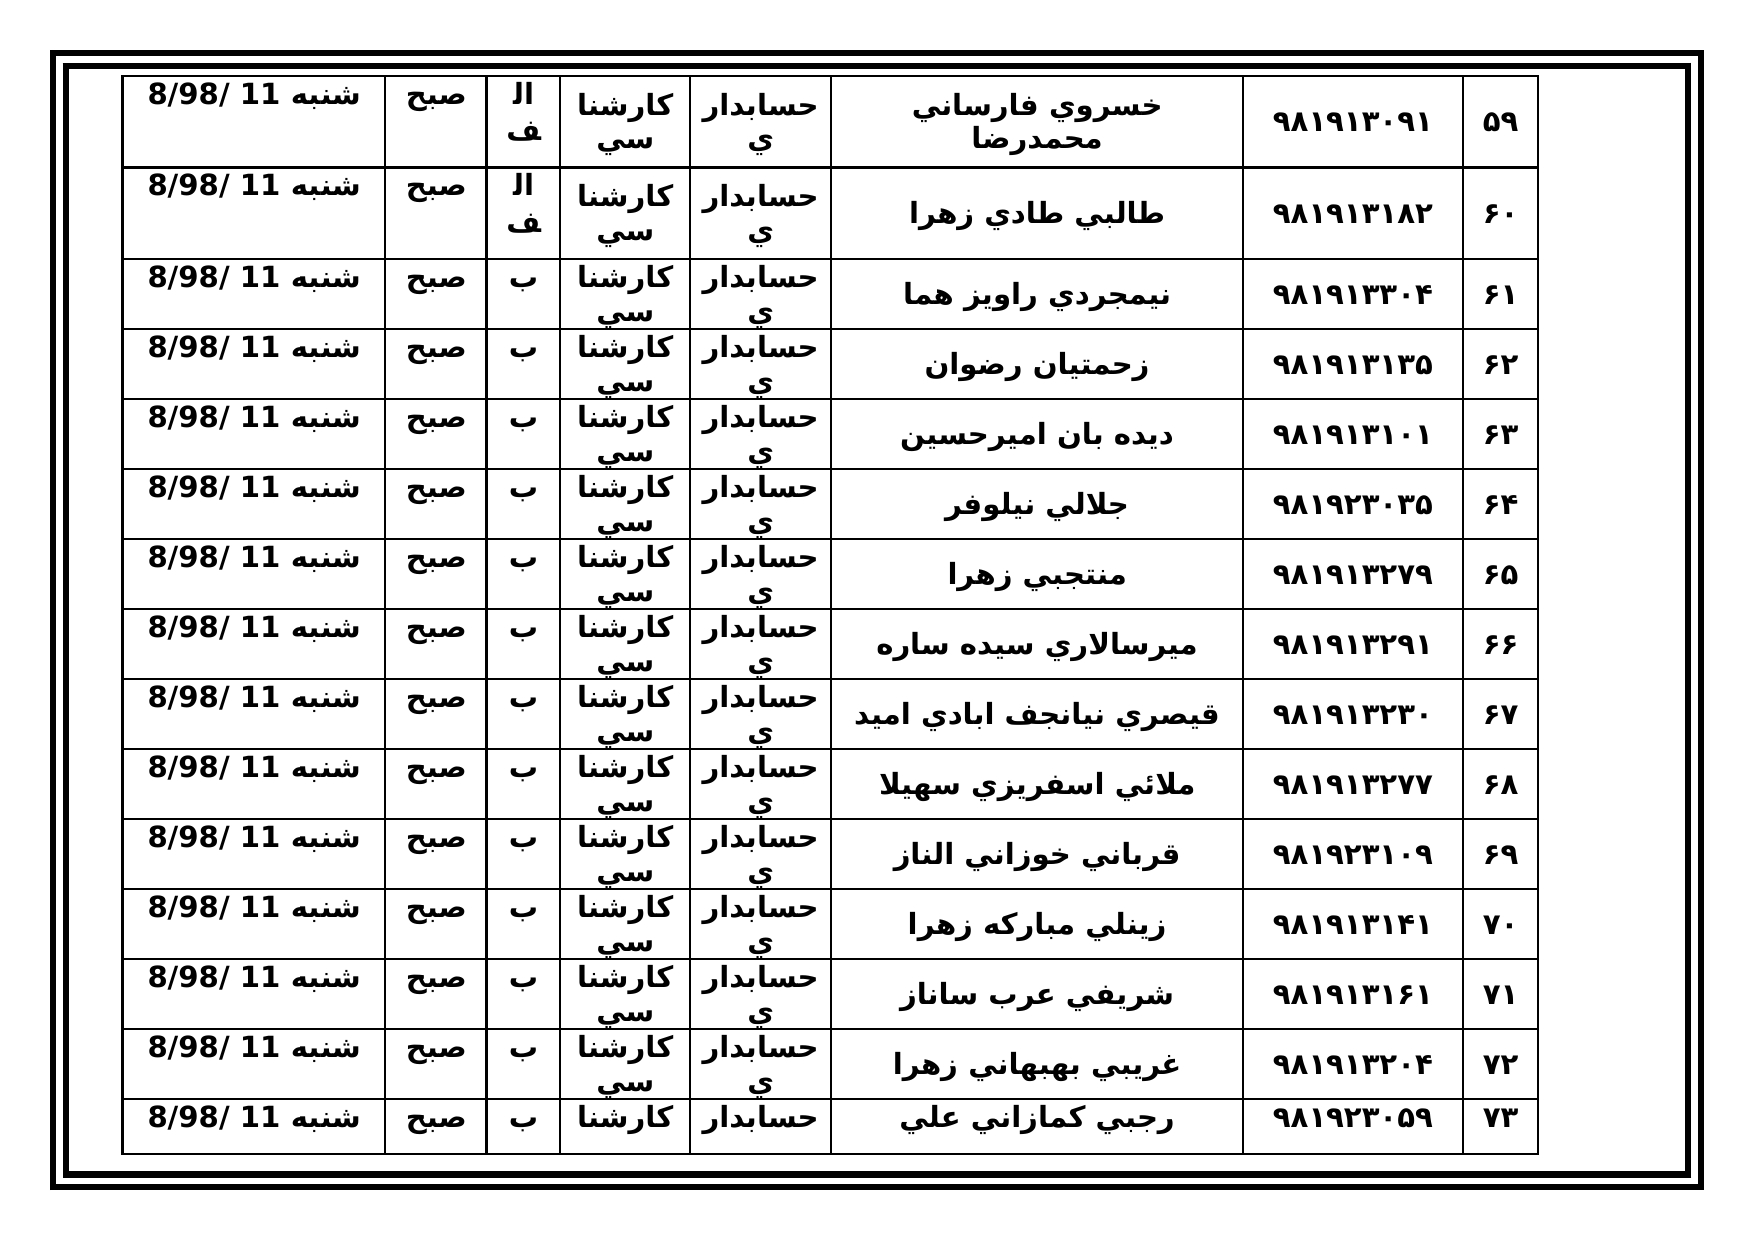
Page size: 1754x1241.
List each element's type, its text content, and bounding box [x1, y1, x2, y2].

table_cell كارشناسي [561, 680, 689, 748]
table_cell ۹۸۱۹۱۳۱۸۲ [1244, 169, 1462, 258]
table_cell صبح [386, 1030, 485, 1098]
table_cell حسابداري [691, 470, 830, 538]
table_cell ۶۴ [1464, 470, 1537, 538]
table_cell ۶۸ [1464, 750, 1537, 818]
table_cell ۷۲ [1464, 1030, 1537, 1098]
table_cell نيمجردي راويز هما [832, 260, 1242, 328]
table_cell صبح [386, 540, 485, 608]
table_cell ديده بان اميرحسين [832, 400, 1242, 468]
table_cell ۹۸۱۹۲۳۰۵۹ [1244, 1100, 1462, 1153]
table_cell ۶۰ [1464, 169, 1537, 258]
table_cell كارشناسي [561, 1030, 689, 1098]
table_cell ۶۷ [1464, 680, 1537, 748]
table_cell صبح [386, 400, 485, 468]
table_cell كارشناسي [561, 260, 689, 328]
table_cell ب [488, 1030, 559, 1098]
table_cell حسابداري [691, 330, 830, 398]
table_cell ب [488, 470, 559, 538]
table_cell ب [488, 680, 559, 748]
table_cell صبح [386, 820, 485, 888]
table_cell صبح [386, 960, 485, 1028]
table_cell ۶۶ [1464, 610, 1537, 678]
table_cell شنبه 11 /8/98 [124, 820, 384, 888]
table_cell ب [488, 540, 559, 608]
table_cell حسابداري [691, 820, 830, 888]
table_cell ۹۸۱۹۱۳۲۳۰ [1244, 680, 1462, 748]
table_cell صبح [386, 680, 485, 748]
table_cell ۹۸۱۹۱۳۱۰۱ [1244, 400, 1462, 468]
table_cell ۶۲ [1464, 330, 1537, 398]
table_cell كارشناسي [561, 330, 689, 398]
table_cell جلالي نيلوفر [832, 470, 1242, 538]
table_cell ملائي اسفريزي سهيلا [832, 750, 1242, 818]
table_cell ۷۳ [1464, 1100, 1537, 1153]
table_cell ۹۸۱۹۱۳۲۹۱ [1244, 610, 1462, 678]
table_cell صبح [386, 260, 485, 328]
table_cell ب [488, 820, 559, 888]
table_cell ۵۹ [1464, 77, 1537, 166]
table_cell كارشناسي [561, 540, 689, 608]
table_cell زينلي مباركه زهرا [832, 890, 1242, 958]
table_cell كارشناسي [561, 77, 689, 166]
table_cell كارشناسي [561, 820, 689, 888]
table_cell حسابداري [691, 1030, 830, 1098]
table_cell ب [488, 960, 559, 1028]
table_cell شنبه 11 /8/98 [124, 890, 384, 958]
table_cell شنبه 11 /8/98 [124, 470, 384, 538]
table_cell طالبي طادي زهرا [832, 169, 1242, 258]
table_cell شنبه 11 /8/98 [124, 1030, 384, 1098]
table_cell ۹۸۱۹۱۳۲۷۷ [1244, 750, 1462, 818]
table_cell حسابداري [691, 77, 830, 166]
table_cell ۹۸۱۹۲۳۱۰۹ [1244, 820, 1462, 888]
table_cell ۹۸۱۹۱۳۰۹۱ [1244, 77, 1462, 166]
table_cell ۶۹ [1464, 820, 1537, 888]
table_cell كارشناسي [561, 1100, 689, 1153]
table_cell كارشناسي [561, 890, 689, 958]
table_cell شنبه 11 /8/98 [124, 960, 384, 1028]
table_cell رجبي كمازاني علي [832, 1100, 1242, 1153]
table_cell ۹۸۱۹۱۳۲۷۹ [1244, 540, 1462, 608]
table_cell كارشناسي [561, 400, 689, 468]
table_cell حسابداري [691, 610, 830, 678]
table_cell حسابداري [691, 1100, 830, 1153]
table_cell كارشناسي [561, 750, 689, 818]
table_cell حسابداري [691, 400, 830, 468]
table_cell الف [488, 169, 559, 258]
table_cell حسابداري [691, 890, 830, 958]
table_cell صبح [386, 890, 485, 958]
table_cell حسابداري [691, 680, 830, 748]
table_cell صبح [386, 169, 485, 258]
table_cell صبح [386, 470, 485, 538]
table_cell ب [488, 890, 559, 958]
table_cell صبح [386, 610, 485, 678]
table_cell شنبه 11 /8/98 [124, 610, 384, 678]
table_cell ۷۰ [1464, 890, 1537, 958]
table_cell ميرسالاري سيده ساره [832, 610, 1242, 678]
table_cell صبح [386, 77, 485, 166]
table_cell شريفي عرب ساناز [832, 960, 1242, 1028]
table_cell ب [488, 610, 559, 678]
table_cell صبح [386, 1100, 485, 1153]
table_cell شنبه 11 /8/98 [124, 400, 384, 468]
table_cell الف [488, 77, 559, 166]
table_cell ب [488, 1100, 559, 1153]
table_cell حسابداري [691, 260, 830, 328]
table_cell ۹۸۱۹۱۳۱۶۱ [1244, 960, 1462, 1028]
table_cell صبح [386, 750, 485, 818]
table_cell صبح [386, 330, 485, 398]
table_cell ب [488, 260, 559, 328]
table_cell ۶۳ [1464, 400, 1537, 468]
table_cell شنبه 11 /8/98 [124, 169, 384, 258]
table_cell كارشناسي [561, 169, 689, 258]
table_cell ۹۸۱۹۱۳۱۴۱ [1244, 890, 1462, 958]
table_cell ۹۸۱۹۱۳۲۰۴ [1244, 1030, 1462, 1098]
table_cell ب [488, 400, 559, 468]
table_cell كارشناسي [561, 470, 689, 538]
table_cell منتجبي زهرا [832, 540, 1242, 608]
table_cell ۹۸۱۹۲۳۰۳۵ [1244, 470, 1462, 538]
table_cell ۶۱ [1464, 260, 1537, 328]
table_cell كارشناسي [561, 960, 689, 1028]
table_cell ۹۸۱۹۱۳۱۳۵ [1244, 330, 1462, 398]
table_cell كارشناسي [561, 610, 689, 678]
table_cell شنبه 11 /8/98 [124, 680, 384, 748]
table_cell ب [488, 750, 559, 818]
table_cell ۹۸۱۹۱۳۳۰۴ [1244, 260, 1462, 328]
table_cell حسابداري [691, 540, 830, 608]
table_cell ۶۵ [1464, 540, 1537, 608]
table_cell حسابداري [691, 960, 830, 1028]
table_cell شنبه 11 /8/98 [124, 1100, 384, 1153]
table_cell شنبه 11 /8/98 [124, 750, 384, 818]
table_cell حسابداري [691, 169, 830, 258]
table_cell غريبي بهبهاني زهرا [832, 1030, 1242, 1098]
table_cell قرباني خوزاني الناز [832, 820, 1242, 888]
table_cell زحمتيان رضوان [832, 330, 1242, 398]
table_cell ب [488, 330, 559, 398]
table_cell خسروي فارساني محمدرضا [832, 77, 1242, 166]
table_cell حسابداري [691, 750, 830, 818]
table_cell شنبه 11 /8/98 [124, 77, 384, 166]
table_cell شنبه 11 /8/98 [124, 540, 384, 608]
table_cell شنبه 11 /8/98 [124, 330, 384, 398]
table_cell قيصري نيانجف ابادي اميد [832, 680, 1242, 748]
table_cell ۷۱ [1464, 960, 1537, 1028]
table_cell شنبه 11 /8/98 [124, 260, 384, 328]
